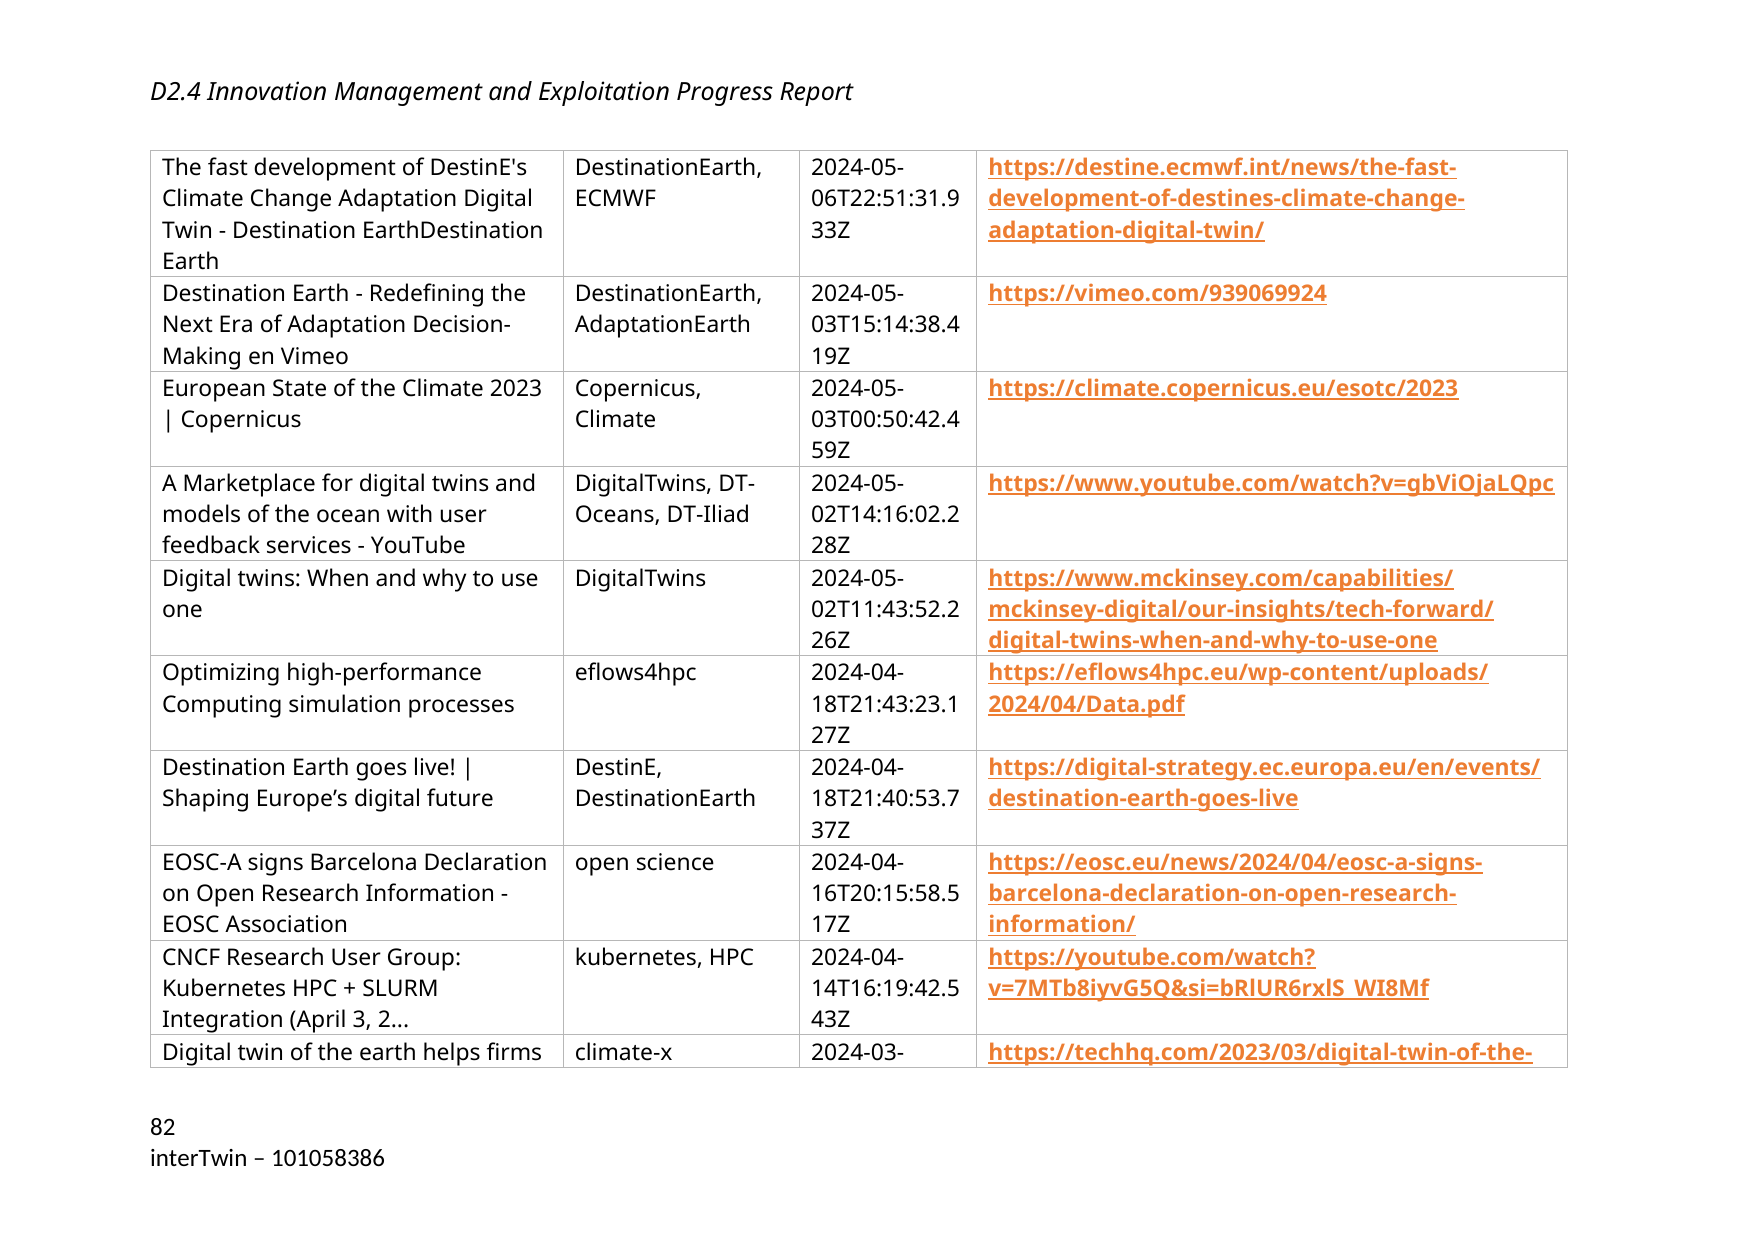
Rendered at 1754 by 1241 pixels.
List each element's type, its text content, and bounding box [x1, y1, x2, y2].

table_cell 2024-04-14T16:19:42.543Z [800, 941, 976, 1034]
table_cell 2024-05-02T14:16:02.228Z [800, 467, 976, 560]
table_cell https://destine.ecmwf.int/news/the-fast-development-of-destines-climate-change-adaptation-digital-twin/ [977, 151, 1567, 276]
table_cell European State of the Climate 2023 | Copernicus [151, 372, 563, 466]
table_cell DestinationEarth, ECMWF [564, 151, 799, 276]
table_cell DigitalTwins, DT-Oceans, DT-Iliad [564, 467, 799, 560]
table_cell kubernetes, HPC [564, 941, 799, 1034]
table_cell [800, 1035, 976, 1067]
table_cell https://eflows4hpc.eu/wp-content/uploads/2024/04/Data.pdf [977, 656, 1567, 750]
table_cell climate-x [564, 1035, 799, 1067]
table_cell EOSC-A signs Barcelona Declaration on Open Research Information - EOSC Association [151, 846, 563, 939]
table_cell Digital twins: When and why to use one [151, 561, 563, 655]
table_cell Optimizing high-performance Computing simulation processes [151, 656, 563, 750]
table_cell CNCF Research User Group: Kubernetes HPC + SLURM Integration (April 3, 2... [151, 941, 563, 1034]
table_cell https://vimeo.com/939069924 [977, 277, 1567, 371]
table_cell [151, 1035, 563, 1067]
table_cell eflows4hpc [564, 656, 799, 750]
table_cell 2024-05-06T22:51:31.933Z [800, 151, 976, 276]
table_cell DestinationEarth, AdaptationEarth [564, 277, 799, 371]
table_cell https://eosc.eu/news/2024/04/eosc-a-signs-barcelona-declaration-on-open-research-information/ [977, 846, 1567, 939]
table_cell 2024-05-02T11:43:52.226Z [800, 561, 976, 655]
table_cell https://climate.copernicus.eu/esotc/2023 [977, 372, 1567, 466]
table_cell https://www.mckinsey.com/capabilities/mckinsey-digital/our-insights/tech-forward/digital-twins-when-and-why-to-use-one [977, 561, 1567, 655]
table_cell DestinE, DestinationEarth [564, 751, 799, 845]
table_cell 2024-04-18T21:40:53.737Z [800, 751, 976, 845]
table_cell https://digital-strategy.ec.europa.eu/en/events/destination-earth-goes-live [977, 751, 1567, 845]
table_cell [977, 1035, 1567, 1067]
table_cell 2024-04-18T21:43:23.127Z [800, 656, 976, 750]
table_cell https://www.youtube.com/watch?v=gbViOjaLQpc [977, 467, 1567, 560]
table_cell 2024-05-03T15:14:38.419Z [800, 277, 976, 371]
table_cell The fast development of DestinE's Climate Change Adaptation Digital Twin - Destination EarthDestination Earth [151, 151, 563, 276]
table_cell DigitalTwins [564, 561, 799, 655]
table_cell Copernicus, Climate [564, 372, 799, 466]
table_cell https://youtube.com/watch?v=7MTb8iyvG5Q&si=bRlUR6rxlS_WI8Mf [977, 941, 1567, 1034]
table_cell Destination Earth goes live! | Shaping Europe’s digital future [151, 751, 563, 845]
table_cell open science [564, 846, 799, 939]
table_cell A Marketplace for digital twins and models of the ocean with user feedback services - YouTube [151, 467, 563, 560]
table_cell 2024-04-16T20:15:58.517Z [800, 846, 976, 939]
table_cell 2024-05-03T00:50:42.459Z [800, 372, 976, 466]
table_cell Destination Earth - Redefining the Next Era of Adaptation Decision-Making en Vimeo [151, 277, 563, 371]
